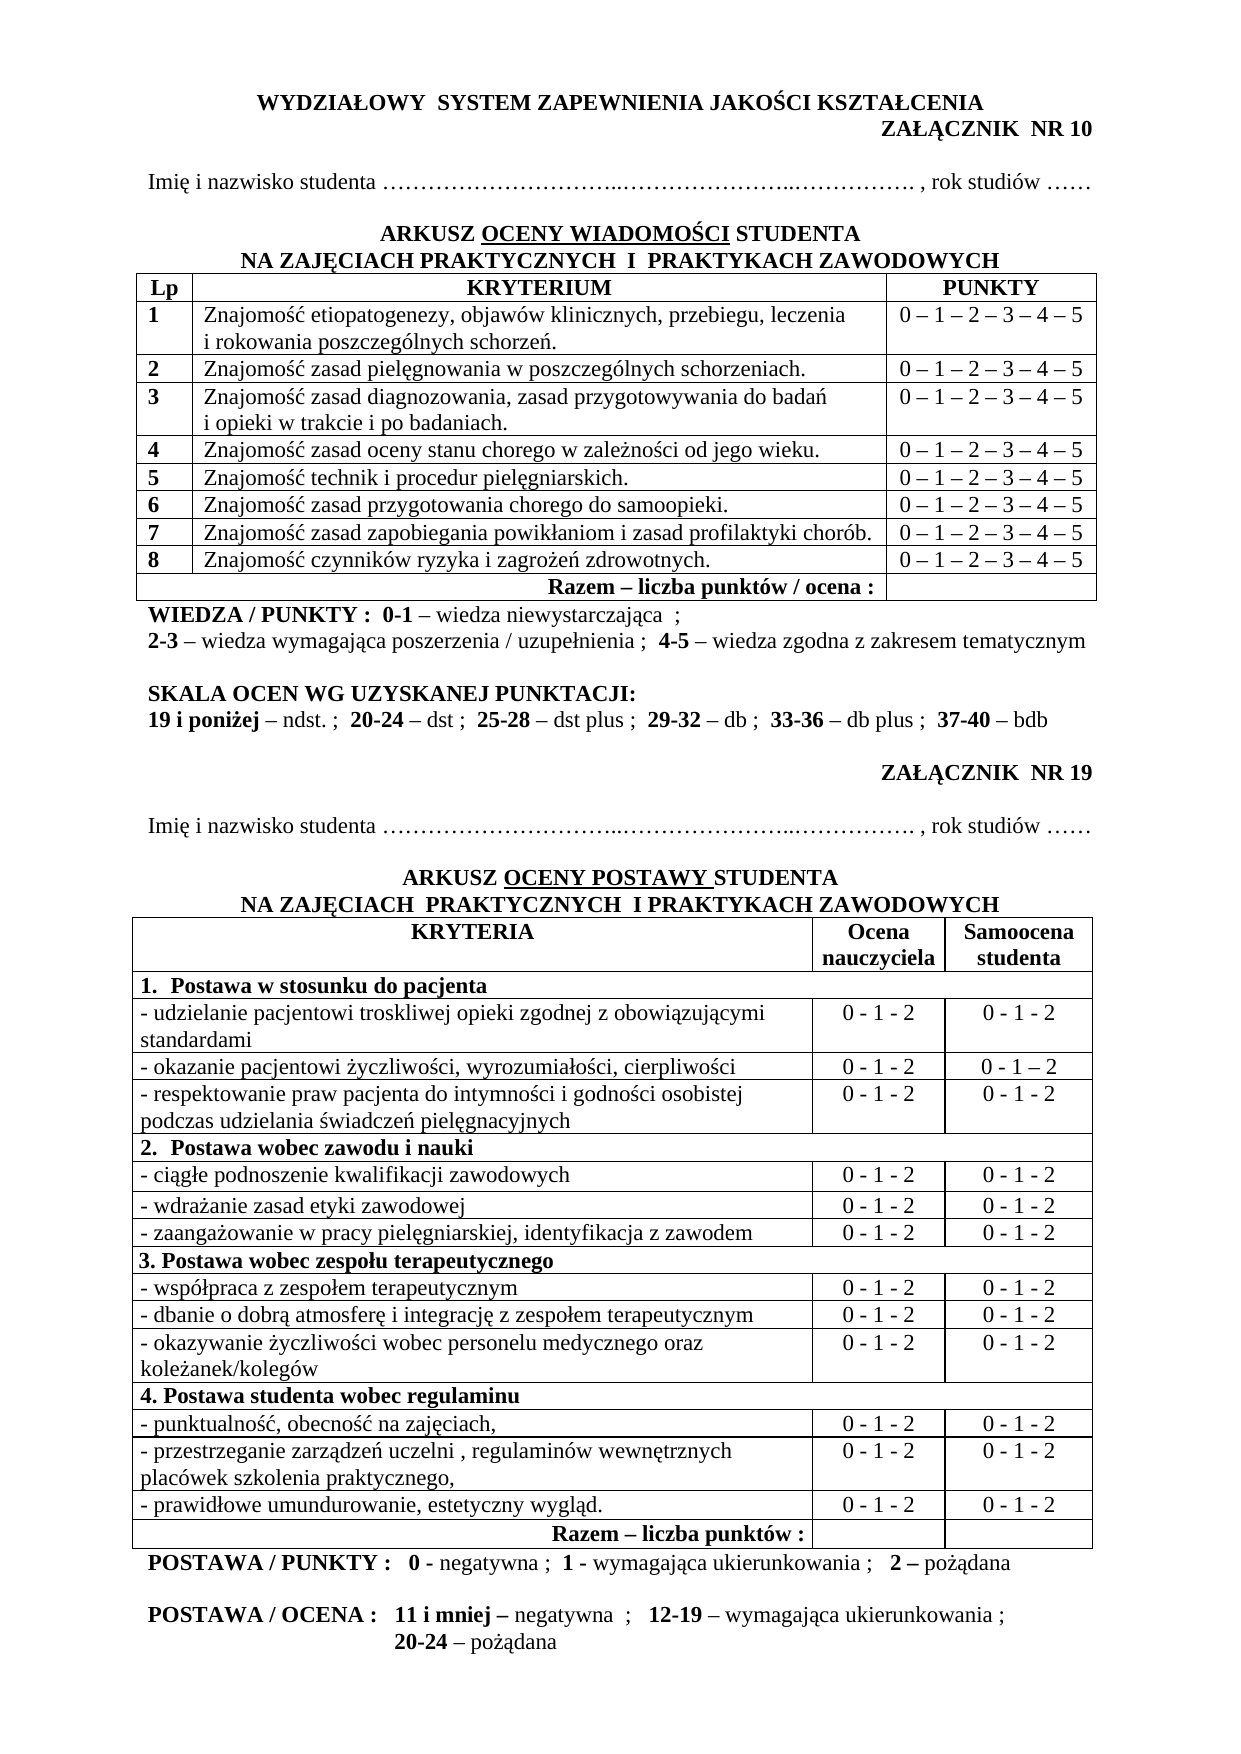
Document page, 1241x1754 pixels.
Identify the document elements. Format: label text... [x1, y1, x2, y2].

table_cell 0 - 1 - 2 [946, 999, 1092, 1052]
table_cell 0 - 1 - 2 [813, 1410, 944, 1436]
table_cell 0 – 1 – 2 – 3 – 4 – 5 [887, 546, 1096, 572]
table_cell Znajomość zasad pielęgnowania w poszczególnych schorzeniach. [193, 355, 886, 382]
table_cell 0 - 1 - 2 [946, 1162, 1092, 1191]
table_cell 0 - 1 - 2 [813, 1274, 944, 1300]
text WIEDZA / PUNKTY : 0-1 – wiedza niewystarczająca ; [148, 601, 1092, 627]
table_cell 0 - 1 - 2 [946, 1491, 1092, 1519]
table_cell 0 – 1 – 2 – 3 – 4 – 5 [887, 302, 1096, 354]
table_cell 2 [137, 355, 192, 382]
table_cell 0 - 1 - 2 [813, 1192, 944, 1218]
table_cell 0 - 1 - 2 [813, 1301, 944, 1328]
table_cell 0 – 1 – 2 – 3 – 4 – 5 [887, 491, 1096, 518]
table_cell - wdrażanie zasad etyki zawodowej [133, 1192, 812, 1218]
table_header KRYTERIA [133, 918, 812, 971]
table_cell 0 - 1 - 2 [813, 999, 944, 1052]
table_header Samoocena studenta [946, 918, 1092, 971]
table_cell 4. Postawa studenta wobec regulaminu [133, 1383, 1092, 1409]
table_cell 0 - 1 - 2 [813, 1162, 944, 1191]
table_cell 0 - 1 - 2 [946, 1329, 1092, 1382]
text Imię i nazwisko studenta …………………………..…………………..……………. , rok studiów …… [148, 168, 1092, 194]
table_cell Postawa wobec zawodu i nauki [133, 1134, 1092, 1161]
table_cell 0 – 1 – 2 – 3 – 4 – 5 [887, 436, 1096, 463]
subtitle ARKUSZ OCENY POSTAWY STUDENTA [148, 864, 1092, 891]
table_cell 0 – 1 – 2 – 3 – 4 – 5 [887, 383, 1096, 435]
subtitle NA ZAJĘCIACH PRAKTYCZNYCH I PRAKTYKACH ZAWODOWYCH [148, 891, 1092, 917]
table_cell - przestrzeganie zarządzeń uczelni , regulaminów wewnętrznych placówek szkolenia praktycznego, [133, 1438, 812, 1490]
subtitle NA ZAJĘCIACH PRAKTYCZNYCH I PRAKTYKACH ZAWODOWYCH [148, 247, 1092, 273]
table_cell 0 - 1 - 2 [946, 1410, 1092, 1436]
table_cell 1 [137, 302, 192, 354]
table_cell - okazanie pacjentowi życzliwości, wyrozumiałości, cierpliwości [133, 1053, 812, 1079]
table_cell 0 - 1 - 2 [946, 1219, 1092, 1246]
text ZAŁĄCZNIK NR 10 [148, 115, 1092, 141]
subtitle ARKUSZ OCENY WIADOMOŚCI STUDENTA [148, 220, 1092, 247]
table_cell Znajomość zasad przygotowania chorego do samoopieki. [193, 491, 886, 518]
table_cell Znajomość czynników ryzyka i zagrożeń zdrowotnych. [193, 546, 886, 572]
table_cell Znajomość zasad zapobiegania powikłaniom i zasad profilaktyki chorób. [193, 519, 886, 545]
table_cell 0 - 1 - 2 [946, 1080, 1092, 1133]
table_cell - współpraca z zespołem terapeutycznym [133, 1274, 812, 1300]
table_cell - okazywanie życzliwości wobec personelu medycznego oraz koleżanek/kolegów [133, 1329, 812, 1382]
table_cell - respektowanie praw pacjenta do intymności i godności osobistej podczas udzielania świadczeń pielęgnacyjnych [133, 1080, 812, 1133]
table_cell Znajomość etiopatogenezy, objawów klinicznych, przebiegu, leczenia i rokowania poszczególnych schorzeń. [193, 302, 886, 354]
table_cell 6 [137, 491, 192, 518]
table_cell - zaangażowanie w pracy pielęgniarskiej, identyfikacja z zawodem [133, 1219, 812, 1246]
table_cell 0 - 1 - 2 [946, 1301, 1092, 1328]
text Imię i nazwisko studenta …………………………..…………………..……………. , rok studiów …… [148, 812, 1092, 838]
table_cell 0 - 1 - 2 [946, 1192, 1092, 1218]
table_cell Razem – liczba punktów : [133, 1520, 812, 1548]
table_cell 0 - 1 - 2 [813, 1438, 944, 1490]
table_cell 0 - 1 - 2 [813, 1053, 944, 1079]
table_cell 0 - 1 - 2 [946, 1438, 1092, 1490]
table_cell - prawidłowe umundurowanie, estetyczny wygląd. [133, 1491, 812, 1519]
text 20-24 – pożądana [148, 1628, 1092, 1654]
table_cell 3. Postawa wobec zespołu terapeutycznego [133, 1247, 1092, 1273]
table_cell 5 [137, 464, 192, 490]
table_cell 8 [137, 546, 192, 572]
table_cell Razem – liczba punktów / ocena : [137, 574, 886, 600]
table_cell - ciągłe podnoszenie kwalifikacji zawodowych [133, 1162, 812, 1191]
table_cell 4 [137, 436, 192, 463]
table_cell [946, 1520, 1092, 1548]
table_cell Postawa w stosunku do pacjenta [133, 972, 1092, 998]
table_cell 0 - 1 – 2 [946, 1053, 1092, 1079]
table_cell Znajomość zasad diagnozowania, zasad przygotowywania do badań i opieki w trakcie i po badaniach. [193, 383, 886, 435]
text WYDZIAŁOWY SYSTEM ZAPEWNIENIA JAKOŚCI KSZTAŁCENIA [148, 89, 1092, 115]
table_cell - udzielanie pacjentowi troskliwej opieki zgodnej z obowiązującymi standardami [133, 999, 812, 1052]
table_header Ocena nauczyciela [813, 918, 944, 971]
table_cell [887, 574, 1096, 600]
table_header Lp [137, 274, 192, 301]
table_header PUNKTY [887, 274, 1096, 301]
text 19 i poniżej – ndst. ; 20-24 – dst ; 25-28 – dst plus ; 29-32 – db ; 33-36 – db plus ; 37-40 – bdb [148, 706, 1092, 733]
table_cell 3 [137, 383, 192, 435]
table_cell 0 - 1 - 2 [813, 1219, 944, 1246]
text SKALA OCEN WG UZYSKANEJ PUNKTACJI: [148, 680, 1092, 706]
table_cell 0 – 1 – 2 – 3 – 4 – 5 [887, 519, 1096, 545]
table_cell 0 – 1 – 2 – 3 – 4 – 5 [887, 464, 1096, 490]
table_cell 0 - 1 - 2 [813, 1329, 944, 1382]
table_cell - punktualność, obecność na zajęciach, [133, 1410, 812, 1436]
table_cell Znajomość zasad oceny stanu chorego w zależności od jego wieku. [193, 436, 886, 463]
table_cell 0 – 1 – 2 – 3 – 4 – 5 [887, 355, 1096, 382]
table_cell Znajomość technik i procedur pielęgniarskich. [193, 464, 886, 490]
text POSTAWA / PUNKTY : 0 - negatywna ; 1 - wymagająca ukierunkowania ; 2 – pożądana [148, 1549, 1092, 1575]
text POSTAWA / OCENA : 11 i mniej – negatywna ; 12-19 – wymagająca ukierunkowania ; [148, 1602, 1092, 1628]
table_cell - dbanie o dobrą atmosferę i integrację z zespołem terapeutycznym [133, 1301, 812, 1328]
table_cell 0 - 1 - 2 [813, 1080, 944, 1133]
table_header KRYTERIUM [193, 274, 886, 301]
text ZAŁĄCZNIK NR 19 [148, 759, 1092, 785]
text 2-3 – wiedza wymagająca poszerzenia / uzupełnienia ; 4-5 – wiedza zgodna z zakresem tematycznym [148, 627, 1092, 653]
table_cell 0 - 1 - 2 [946, 1274, 1092, 1300]
table_cell 7 [137, 519, 192, 545]
table_cell [813, 1520, 944, 1548]
table_cell 0 - 1 - 2 [813, 1491, 944, 1519]
